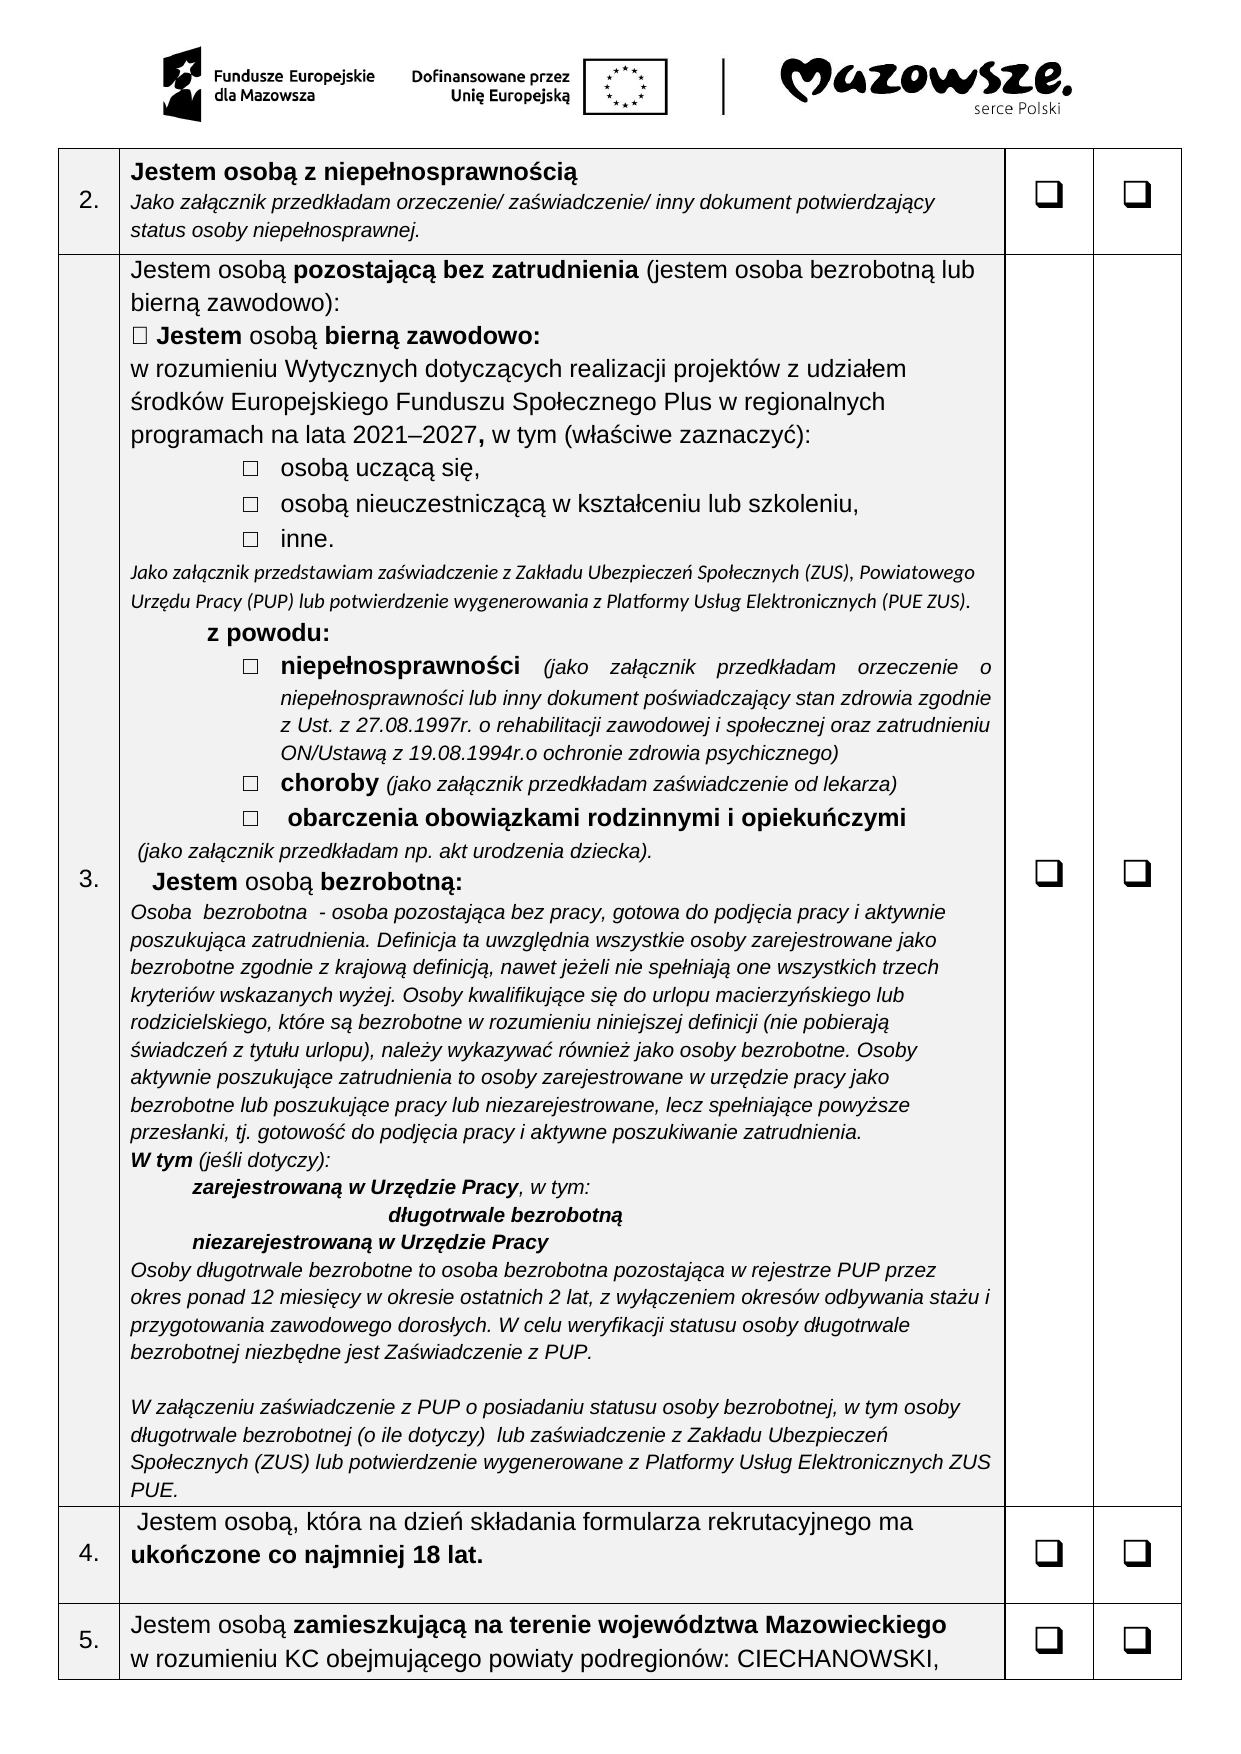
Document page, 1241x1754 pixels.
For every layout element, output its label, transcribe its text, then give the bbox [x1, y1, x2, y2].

table_cell 4. [59, 1507, 119, 1603]
table_cell [1006, 1507, 1093, 1603]
table_cell Jestem osobą, która na dzień składania formularza rekrutacyjnego ma ukończone co najmniej 18 lat. [120, 1507, 1004, 1603]
picture [147, 29, 1093, 135]
table_cell Jestem osobą pozostającą bez zatrudnienia (jestem osoba bezrobotną lub bierną zawodowo):  Jestem osobą bierną zawodowo: w rozumieniu Wytycznych dotyczących realizacji projektów z udziałem środków Europejskiego Funduszu Społecznego Plus w regionalnych programach na lata 2021–2027, w tym (właściwe zaznaczyć): osobą uczącą się, osobą nieuczestniczącą w kształceniu lub szkoleniu, inne. Jako załącznik przedstawiam zaświadczenie z Zakładu Ubezpieczeń Społecznych (ZUS), Powiatowego Urzędu Pracy (PUP) lub potwierdzenie wygenerowania z Platformy Usług Elektronicznych (PUE ZUS). z powodu: niepełnosprawności (jako załącznik przedkładam orzeczenie o niepełnosprawności lub inny dokument poświadczający stan zdrowia zgodnie z Ust. z 27.08.1997r. o rehabilitacji zawodowej i społecznej oraz zatrudnieniu ON/Ustawą z 19.08.1994r.o ochronie zdrowia psychicznego) choroby (jako załącznik przedkładam zaświadczenie od lekarza) obarczenia obowiązkami rodzinnymi i opiekuńczymi (jako załącznik przedkładam np. akt urodzenia dziecka).  Jestem osobą bezrobotną: Osoba bezrobotna - osoba pozostająca bez pracy, gotowa do podjęcia pracy i aktywnie poszukująca zatrudnienia. Definicja ta uwzględnia wszystkie osoby zarejestrowane jako bezrobotne zgodnie z krajową definicją, nawet jeżeli nie spełniają one wszystkich trzech kryteriów wskazanych wyżej. Osoby kwalifikujące się do urlopu macierzyńskiego lub rodzicielskiego, które są bezrobotne w rozumieniu niniejszej definicji (nie pobierają świadczeń z tytułu urlopu), należy wykazywać również jako osoby bezrobotne. Osoby aktywnie poszukujące zatrudnienia to osoby zarejestrowane w urzędzie pracy jako bezrobotne lub poszukujące pracy lub niezarejestrowane, lecz spełniające powyższe przesłanki, tj. gotowość do podjęcia pracy i aktywne poszukiwanie zatrudnienia. W tym (jeśli dotyczy):  zarejestrowaną w Urzędzie Pracy, w tym:  długotrwale bezrobotną  niezarejestrowaną w Urzędzie Pracy Osoby długotrwale bezrobotne to osoba bezrobotna pozostająca w rejestrze PUP przez okres ponad 12 miesięcy w okresie ostatnich 2 lat, z wyłączeniem okresów odbywania stażu i przygotowania zawodowego dorosłych. W celu weryfikacji statusu osoby długotrwale bezrobotnej niezbędne jest Zaświadczenie z PUP. W załączeniu zaświadczenie z PUP o posiadaniu statusu osoby bezrobotnej, w tym osoby długotrwale bezrobotnej (o ile dotyczy) lub zaświadczenie z Zakładu Ubezpieczeń Społecznych (ZUS) lub potwierdzenie wygenerowane z Platformy Usług Elektronicznych ZUS PUE. [120, 255, 1004, 1506]
table_cell [1094, 1507, 1181, 1603]
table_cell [120, 1604, 1004, 1679]
table_cell [1094, 149, 1181, 254]
table_cell Jestem osobą z niepełnosprawnością Jako załącznik przedkładam orzeczenie/ zaświadczenie/ inny dokument potwierdzający status osoby niepełnosprawnej. [120, 149, 1004, 254]
table_cell [1006, 149, 1093, 254]
table_cell [1094, 255, 1181, 1506]
table_cell [1006, 255, 1093, 1506]
table_cell [1094, 1604, 1181, 1679]
table_cell 3. [59, 255, 119, 1506]
table_cell 5. [59, 1604, 119, 1679]
table_cell 2. [59, 149, 119, 254]
table_cell [1006, 1604, 1093, 1679]
